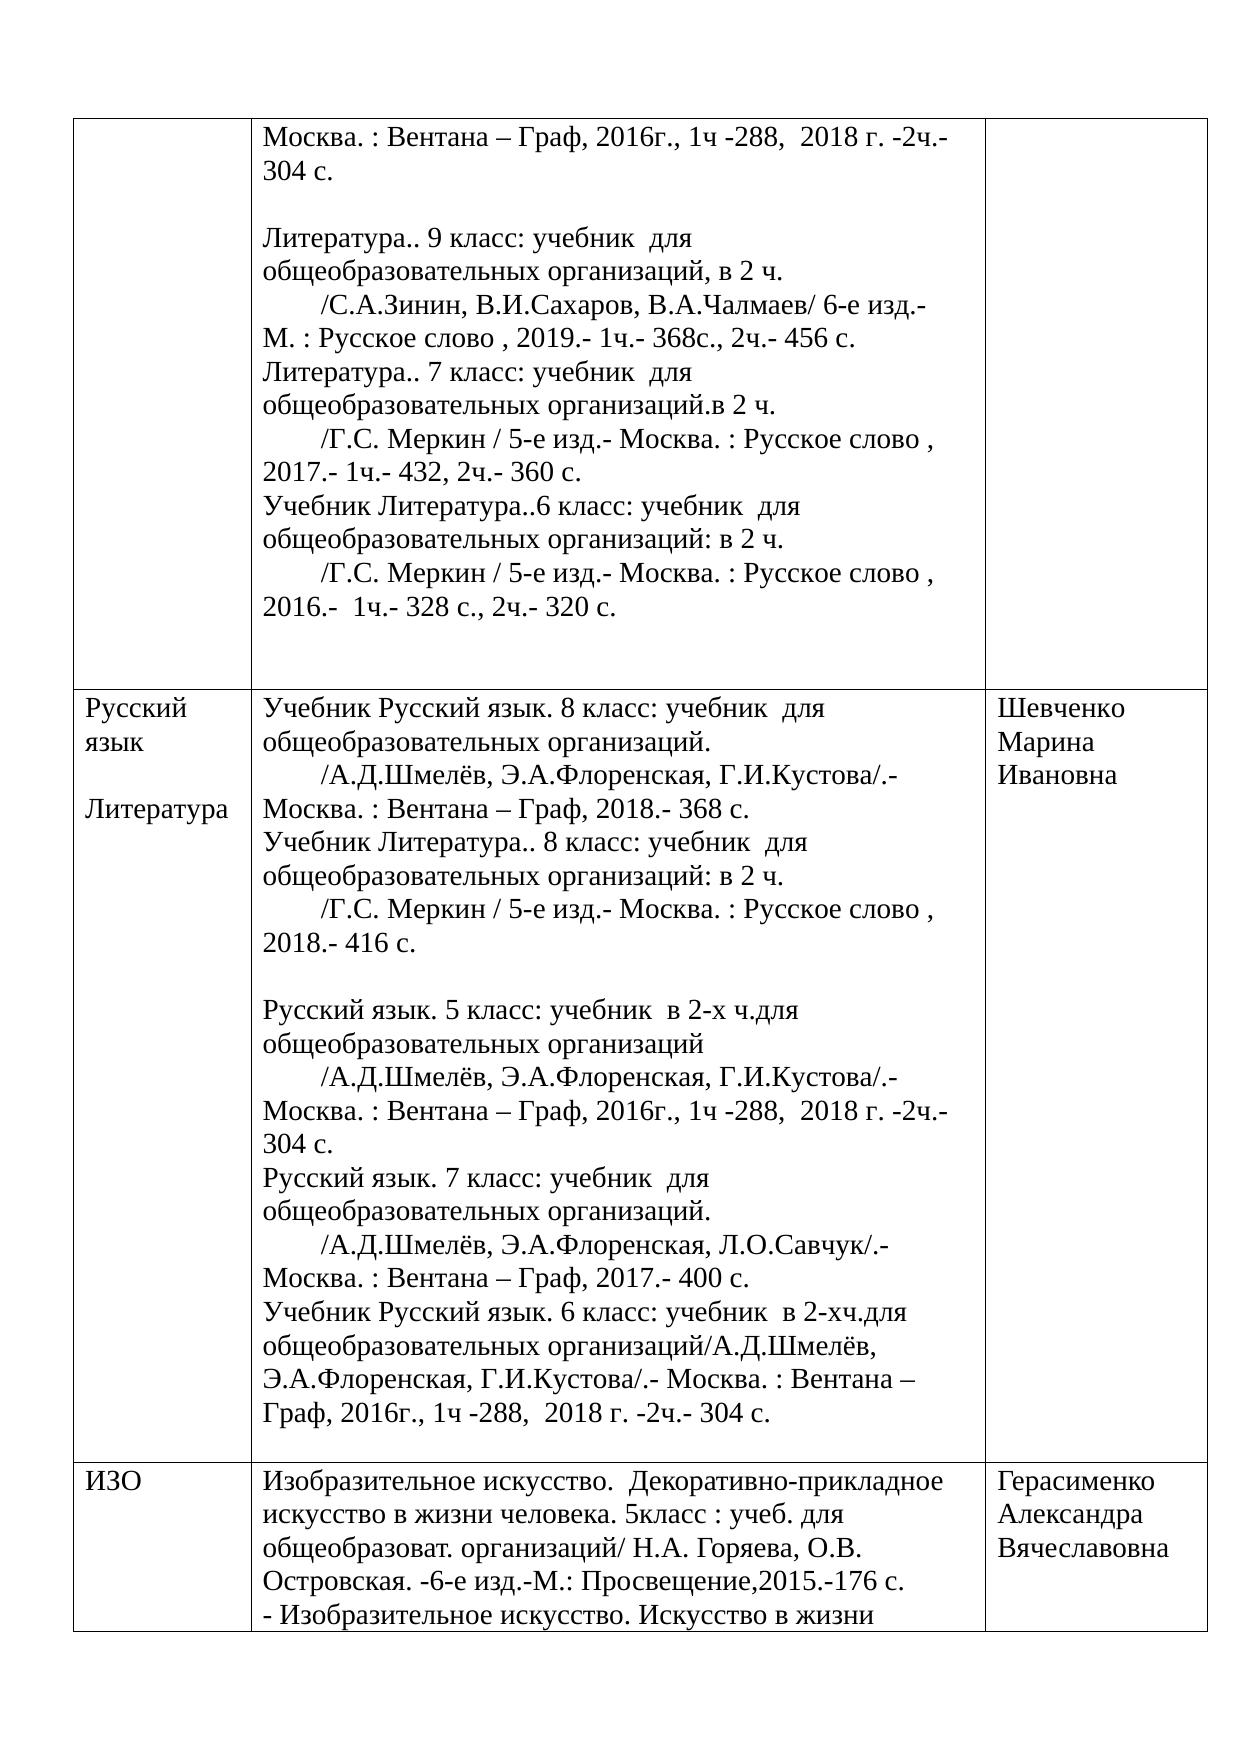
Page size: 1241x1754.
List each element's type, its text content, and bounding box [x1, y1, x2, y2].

table_cell Учебник Русский язык. 8 класс: учебник для общеобразовательных организаций. /А.Д.Шмелёв, Э.А.Флоренская, Г.И.Кустова/.- Москва. : Вентана – Граф, 2018.- 368 с. Учебник Литература.. 8 класс: учебник для общеобразовательных организаций: в 2 ч. /Г.С. Меркин / 5-е изд.- Москва. : Русское слово , 2018.- 416 с. Русский язык. 5 класс: учебник в 2-х ч.для общеобразовательных организаций /А.Д.Шмелёв, Э.А.Флоренская, Г.И.Кустова/.- Москва. : Вентана – Граф, 2016г., 1ч -288, 2018 г. -2ч.- 304 с. Русский язык. 7 класс: учебник для общеобразовательных организаций. /А.Д.Шмелёв, Э.А.Флоренская, Л.О.Савчук/.- Москва. : Вентана – Граф, 2017.- 400 с. Учебник Русский язык. 6 класс: учебник в 2-хч.для общеобразовательных организаций/А.Д.Шмелёв, Э.А.Флоренская, Г.И.Кустова/.- Москва. : Вентана – Граф, 2016г., 1ч -288, 2018 г. -2ч.- 304 с. [252, 690, 985, 1462]
table_cell ИЗО [74, 1463, 251, 1631]
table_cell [74, 119, 251, 689]
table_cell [252, 119, 985, 689]
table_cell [986, 1463, 1207, 1631]
table_cell Шевченко Марина Ивановна [986, 690, 1207, 1462]
table_cell Русский язык Литература [74, 690, 251, 1462]
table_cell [252, 1463, 985, 1631]
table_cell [986, 119, 1207, 689]
